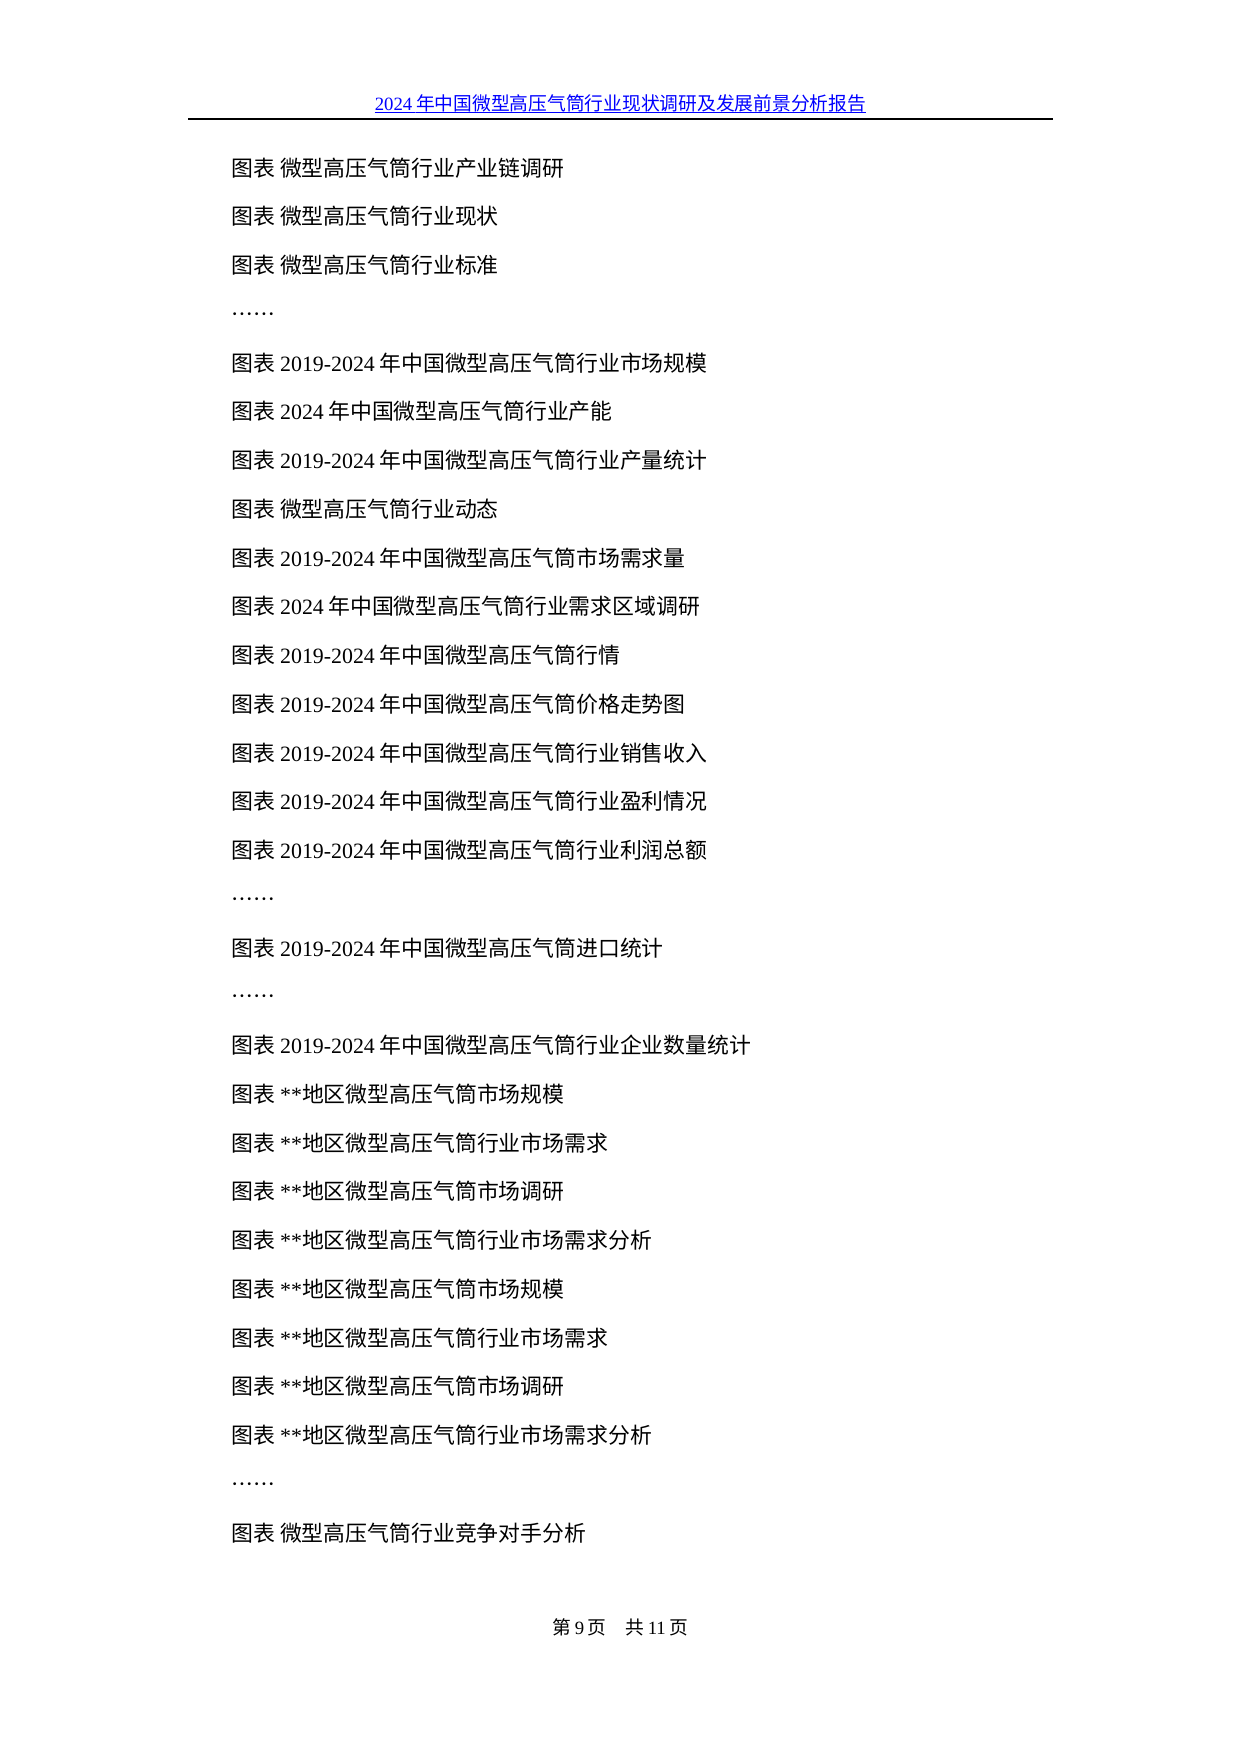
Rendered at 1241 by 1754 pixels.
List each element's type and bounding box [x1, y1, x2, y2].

text [187, 150, 1053, 1548]
